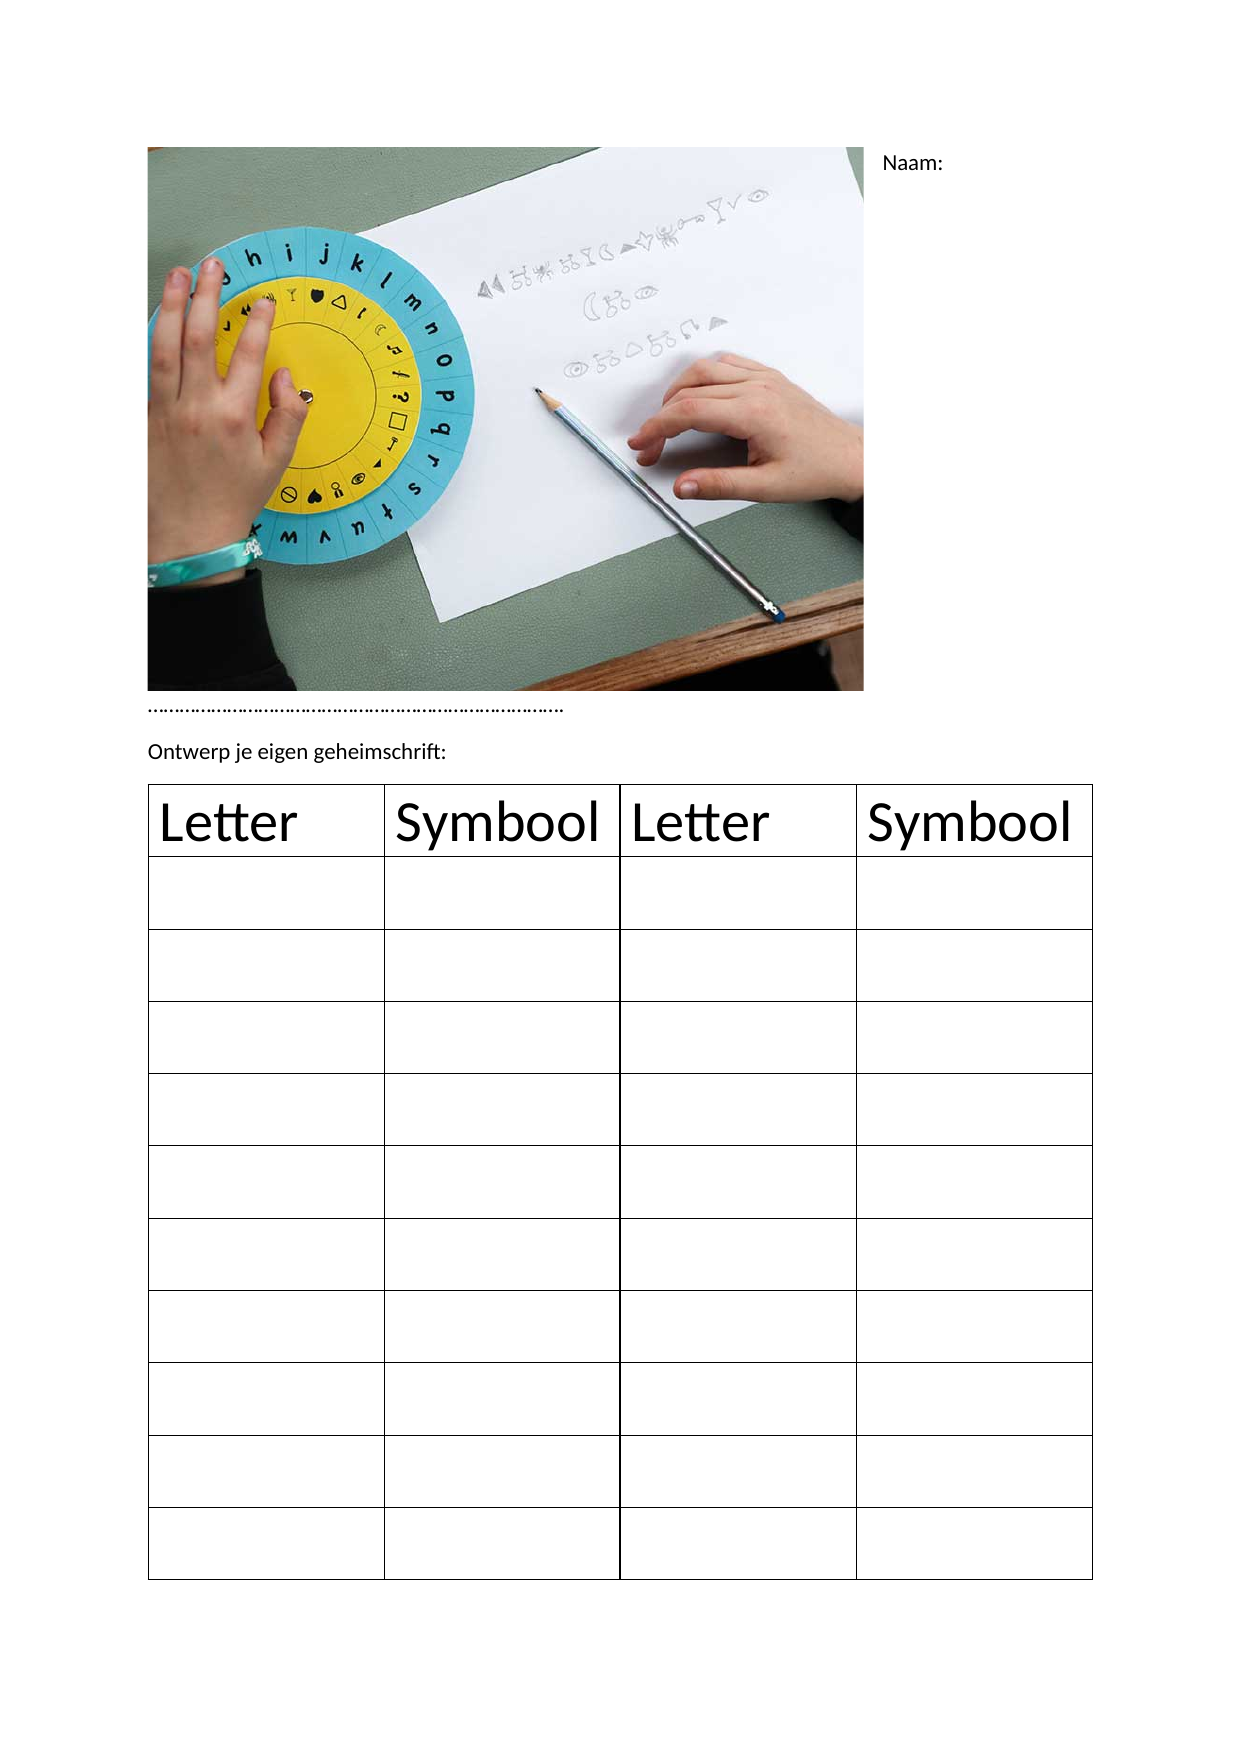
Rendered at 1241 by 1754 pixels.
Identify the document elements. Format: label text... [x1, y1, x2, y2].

table_cell [621, 857, 856, 928]
table_cell [149, 930, 384, 1001]
table_cell [621, 1363, 856, 1434]
table_cell [621, 1219, 856, 1290]
table_header Letter [149, 785, 384, 856]
table_cell [149, 1146, 384, 1218]
table_cell [857, 1436, 1092, 1507]
table_cell [385, 1146, 619, 1218]
table_cell [621, 1436, 856, 1507]
table_cell [857, 1291, 1092, 1362]
table_cell [385, 1363, 619, 1434]
table_cell [621, 930, 856, 1001]
table_cell [149, 1002, 384, 1073]
table_cell [857, 930, 1092, 1001]
table_cell [149, 1436, 384, 1507]
table_cell [385, 1436, 619, 1507]
table_cell [149, 1074, 384, 1145]
table_cell [857, 1363, 1092, 1434]
table_cell [385, 1291, 619, 1362]
table_cell [857, 1219, 1092, 1290]
table_cell [385, 1074, 619, 1145]
table_cell [385, 1508, 619, 1579]
text Ontwerp je eigen geheimschrift: [148, 737, 1093, 765]
table_cell [857, 1508, 1092, 1579]
table_cell [857, 1146, 1092, 1218]
table_header Symbool [385, 785, 619, 856]
table_cell [385, 1219, 619, 1290]
table_cell [385, 1002, 619, 1073]
table_cell [621, 1291, 856, 1362]
table_cell [149, 1291, 384, 1362]
table_cell [621, 1002, 856, 1073]
table_cell [149, 1219, 384, 1290]
table_header Symbool [857, 785, 1092, 856]
table_cell [857, 1074, 1092, 1145]
table_cell [149, 1508, 384, 1579]
table_cell [385, 857, 619, 928]
table_cell [857, 857, 1092, 928]
table_cell [149, 857, 384, 928]
table_cell [385, 930, 619, 1001]
table_header Letter [621, 785, 856, 856]
table_cell [857, 1002, 1092, 1073]
table_cell [621, 1074, 856, 1145]
picture [147, 147, 864, 691]
table_cell [149, 1363, 384, 1434]
table_cell [621, 1146, 856, 1218]
table_cell [621, 1508, 856, 1579]
